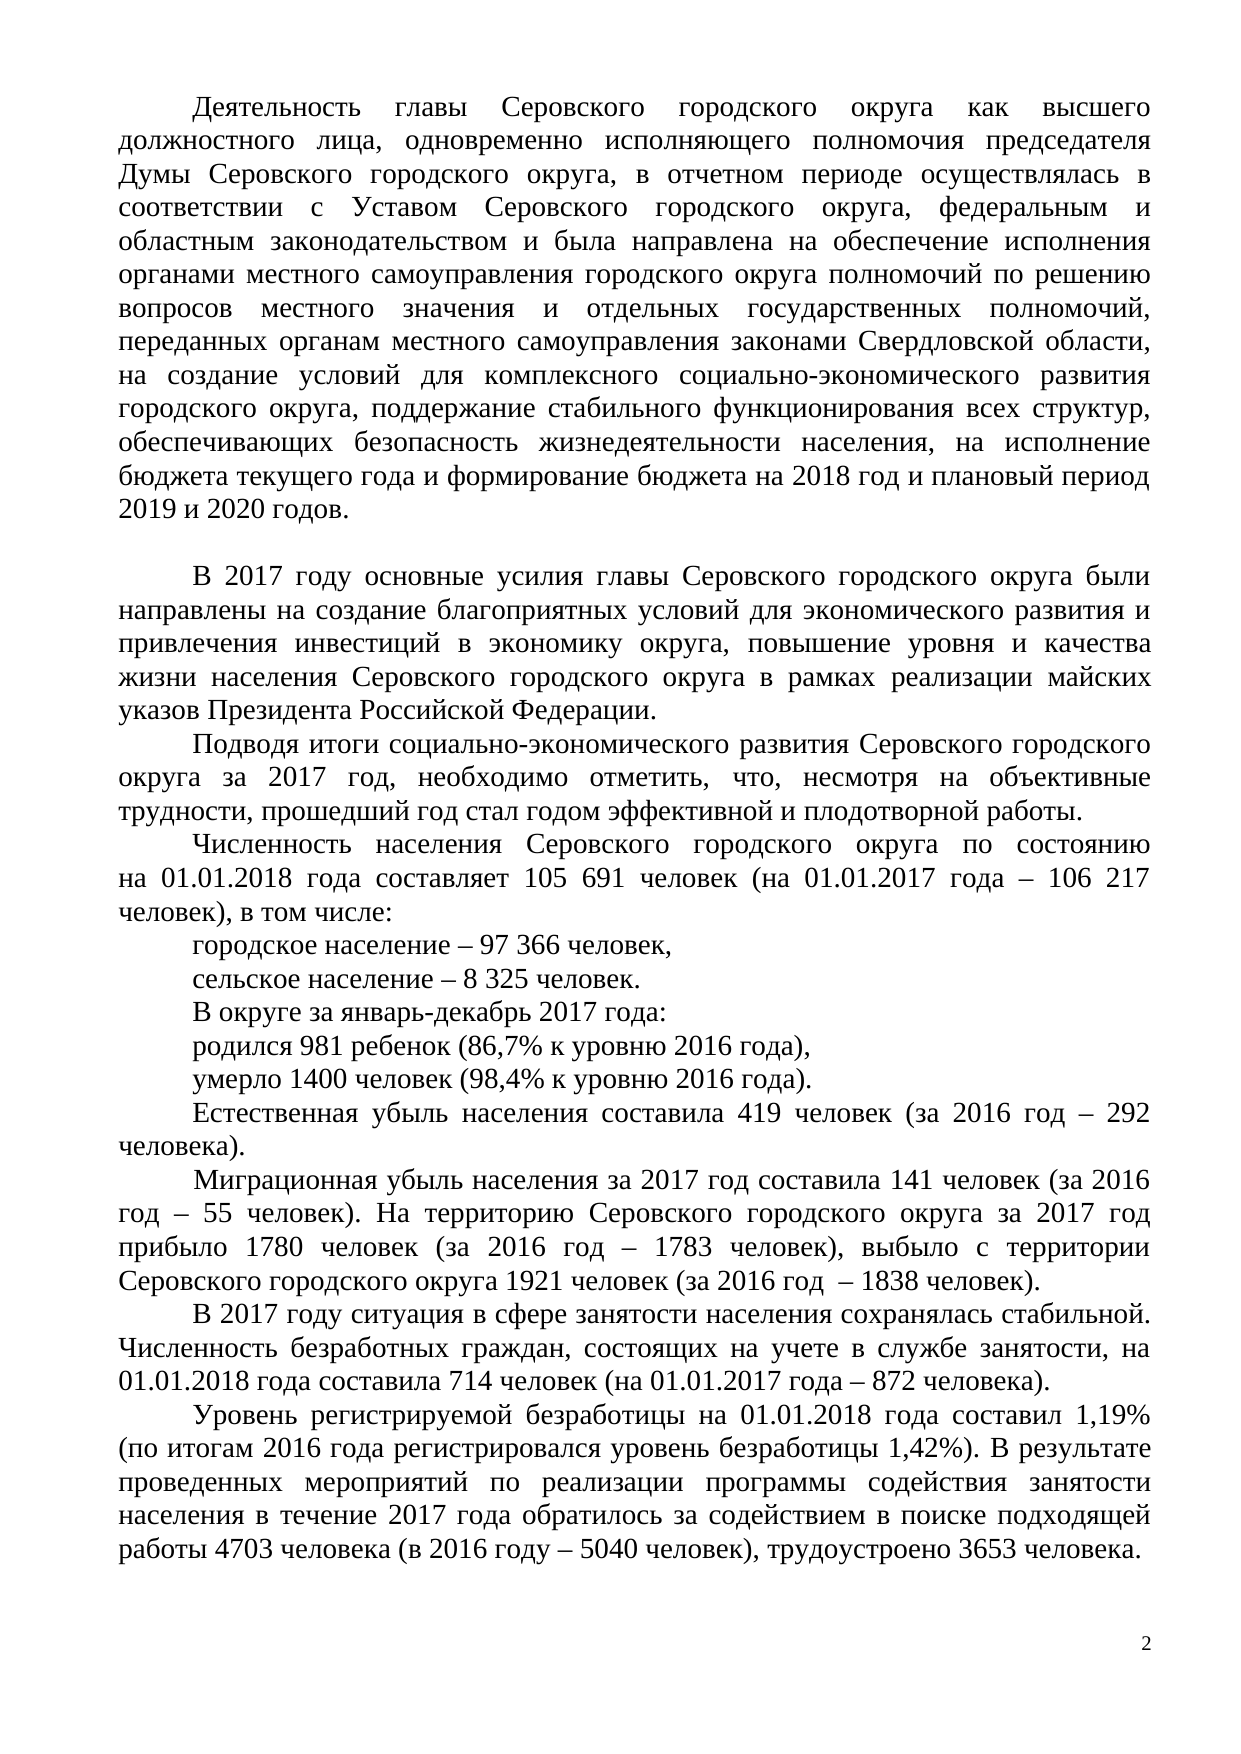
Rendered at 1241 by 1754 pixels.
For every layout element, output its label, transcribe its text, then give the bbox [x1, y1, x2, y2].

text В 2017 году основные усилия главы Серовского городского округа были направлены на создание благоприятных условий для экономического развития и привлечения инвестиций в экономику округа, повышение уровня и качества жизни населения Серовского городского округа в рамках реализации майских указов Президента Российской Федерации. [118, 558, 1152, 726]
text сельское население – 8 325 человек. [118, 961, 1152, 994]
text Уровень регистрируемой безработицы на 01.01.2018 года составил 1,19% (по итогам 2016 года регистрировался уровень безработицы 1,42%). В результате проведенных мероприятий по реализации программы содействия занятости населения в течение 2017 года обратилось за содействием в поиске подходящей работы 4703 человека (в 2016 году – 5040 человек), трудоустроено 3653 человека. [118, 1397, 1152, 1564]
text Естественная убыль населения составила 419 человек (за 2016 год – 292 человека). [118, 1095, 1152, 1162]
text Деятельность главы Серовского городского округа как высшего должностного лица, одновременно исполняющего полномочия председателя Думы Серовского городского округа, в отчетном периоде осуществлялась в соответствии с Уставом Серовского городского округа, федеральным и областным законодательством и была направлена на обеспечение исполнения органами местного самоуправления городского округа полномочий по решению вопросов местного значения и отдельных государственных полномочий, переданных органам местного самоуправления законами Свердловской области, на создание условий для комплексного социально-экономического развития городского округа, поддержание стабильного функционирования всех структур, обеспечивающих безопасность жизнедеятельности населения, на исполнение бюджета текущего года и формирование бюджета на 2018 год и плановый период 2019 и 2020 годов. [118, 89, 1152, 525]
text родился 981 ребенок (86,7% к уровню 2016 года), [118, 1028, 1152, 1061]
text умерло 1400 человек (98,4% к уровню 2016 года). [118, 1061, 1152, 1095]
text В округе за январь-декабрь 2017 года: [118, 994, 1152, 1028]
text В 2017 году ситуация в сфере занятости населения сохранялась стабильной. Численность безработных граждан, состоящих на учете в службе занятости, на 01.01.2018 года составила 714 человек (на 01.01.2017 года – 872 человека). [118, 1296, 1152, 1397]
text Подводя итоги социально-экономического развития Серовского городского округа за 2017 год, необходимо отметить, что, несмотря на объективные трудности, прошедший год стал годом эффективной и плодотворной работы. [118, 726, 1152, 827]
text Миграционная убыль населения за 2017 год составила 141 человек (за 2016 год – 55 человек). На территорию Серовского городского округа за 2017 год прибыло 1780 человек (за 2016 год – 1783 человек), выбыло с территории Серовского городского округа 1921 человек (за 2016 год – 1838 человек). [118, 1162, 1152, 1296]
text городское население – 97 366 человек, [118, 927, 1152, 961]
text Численность населения Серовского городского округа по состоянию на 01.01.2018 года составляет 105 691 человек (на 01.01.2017 года – 106 217 человек), в том числе: [118, 827, 1152, 927]
